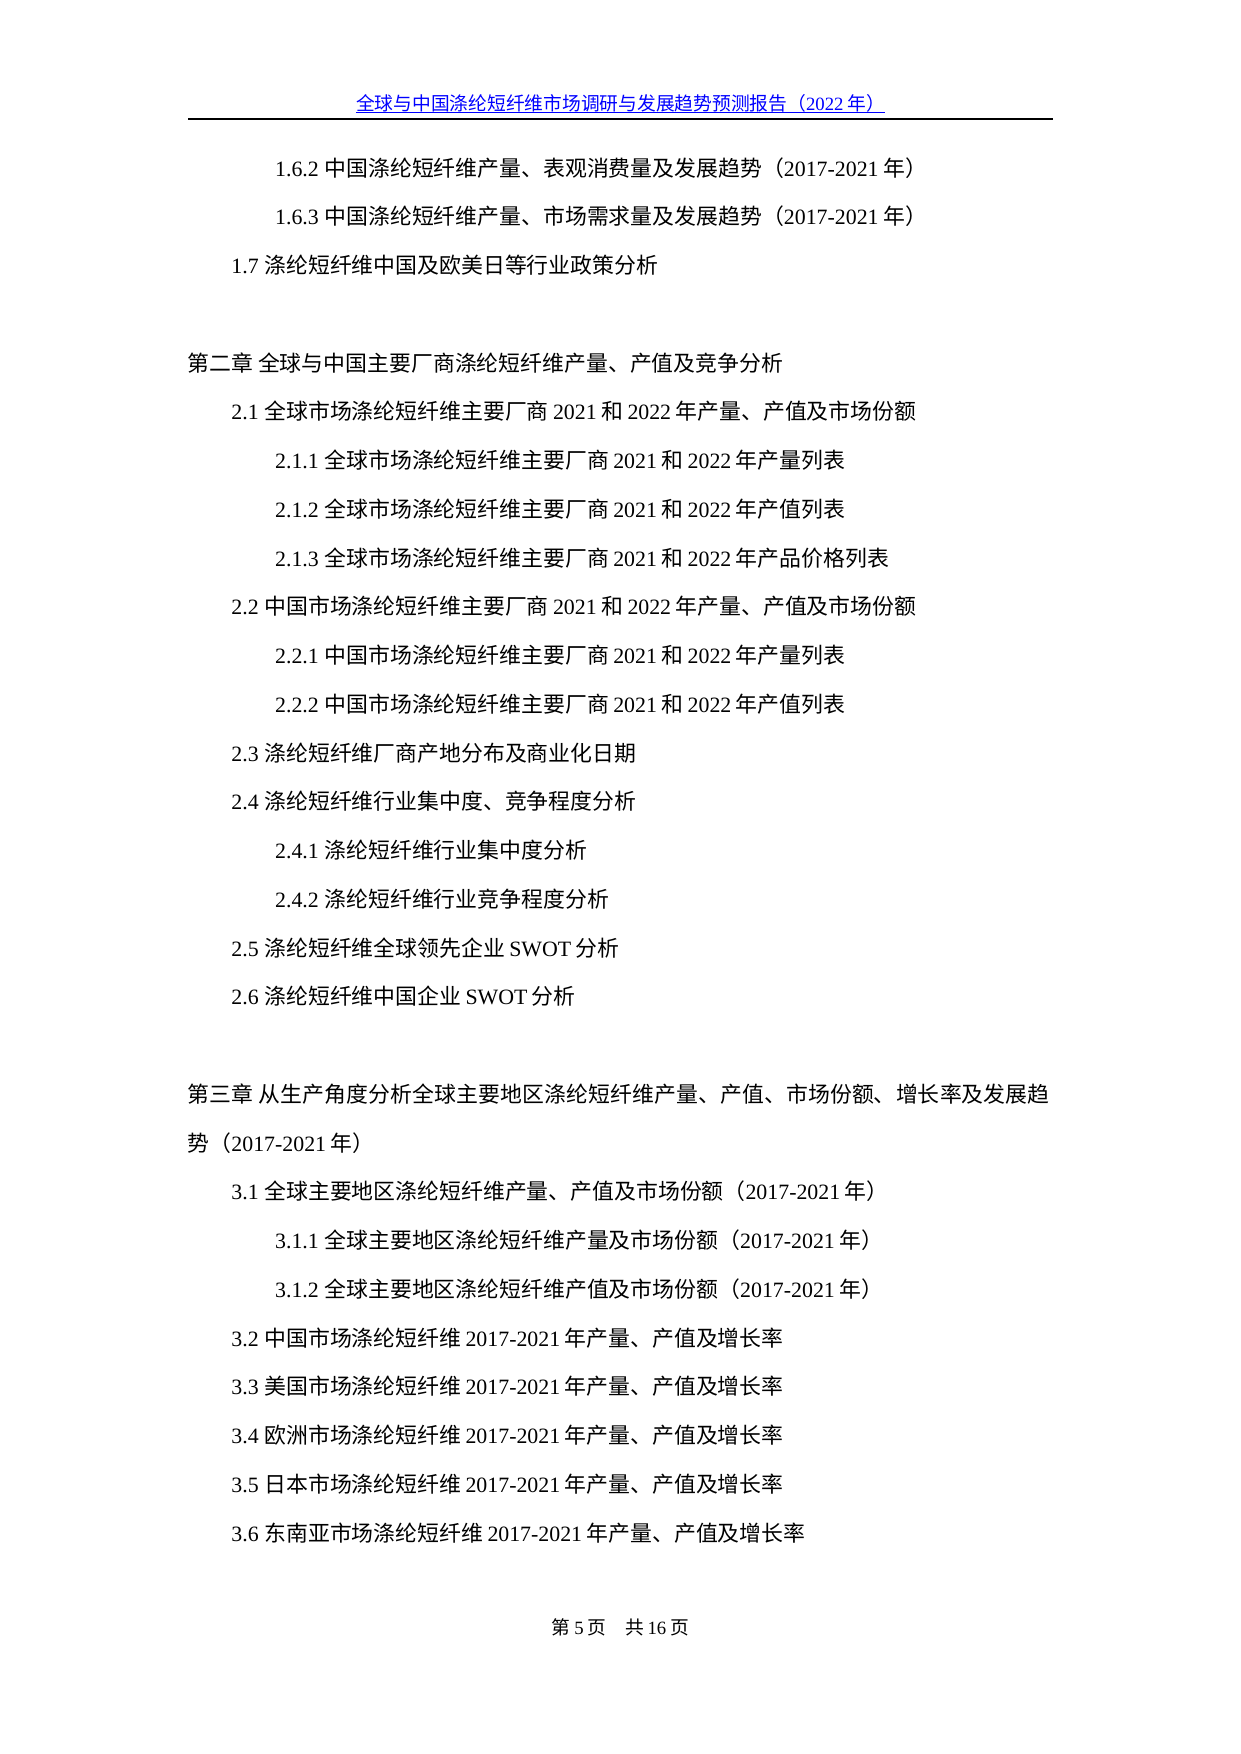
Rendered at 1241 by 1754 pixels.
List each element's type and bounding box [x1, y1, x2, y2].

text [187, 150, 1053, 1548]
